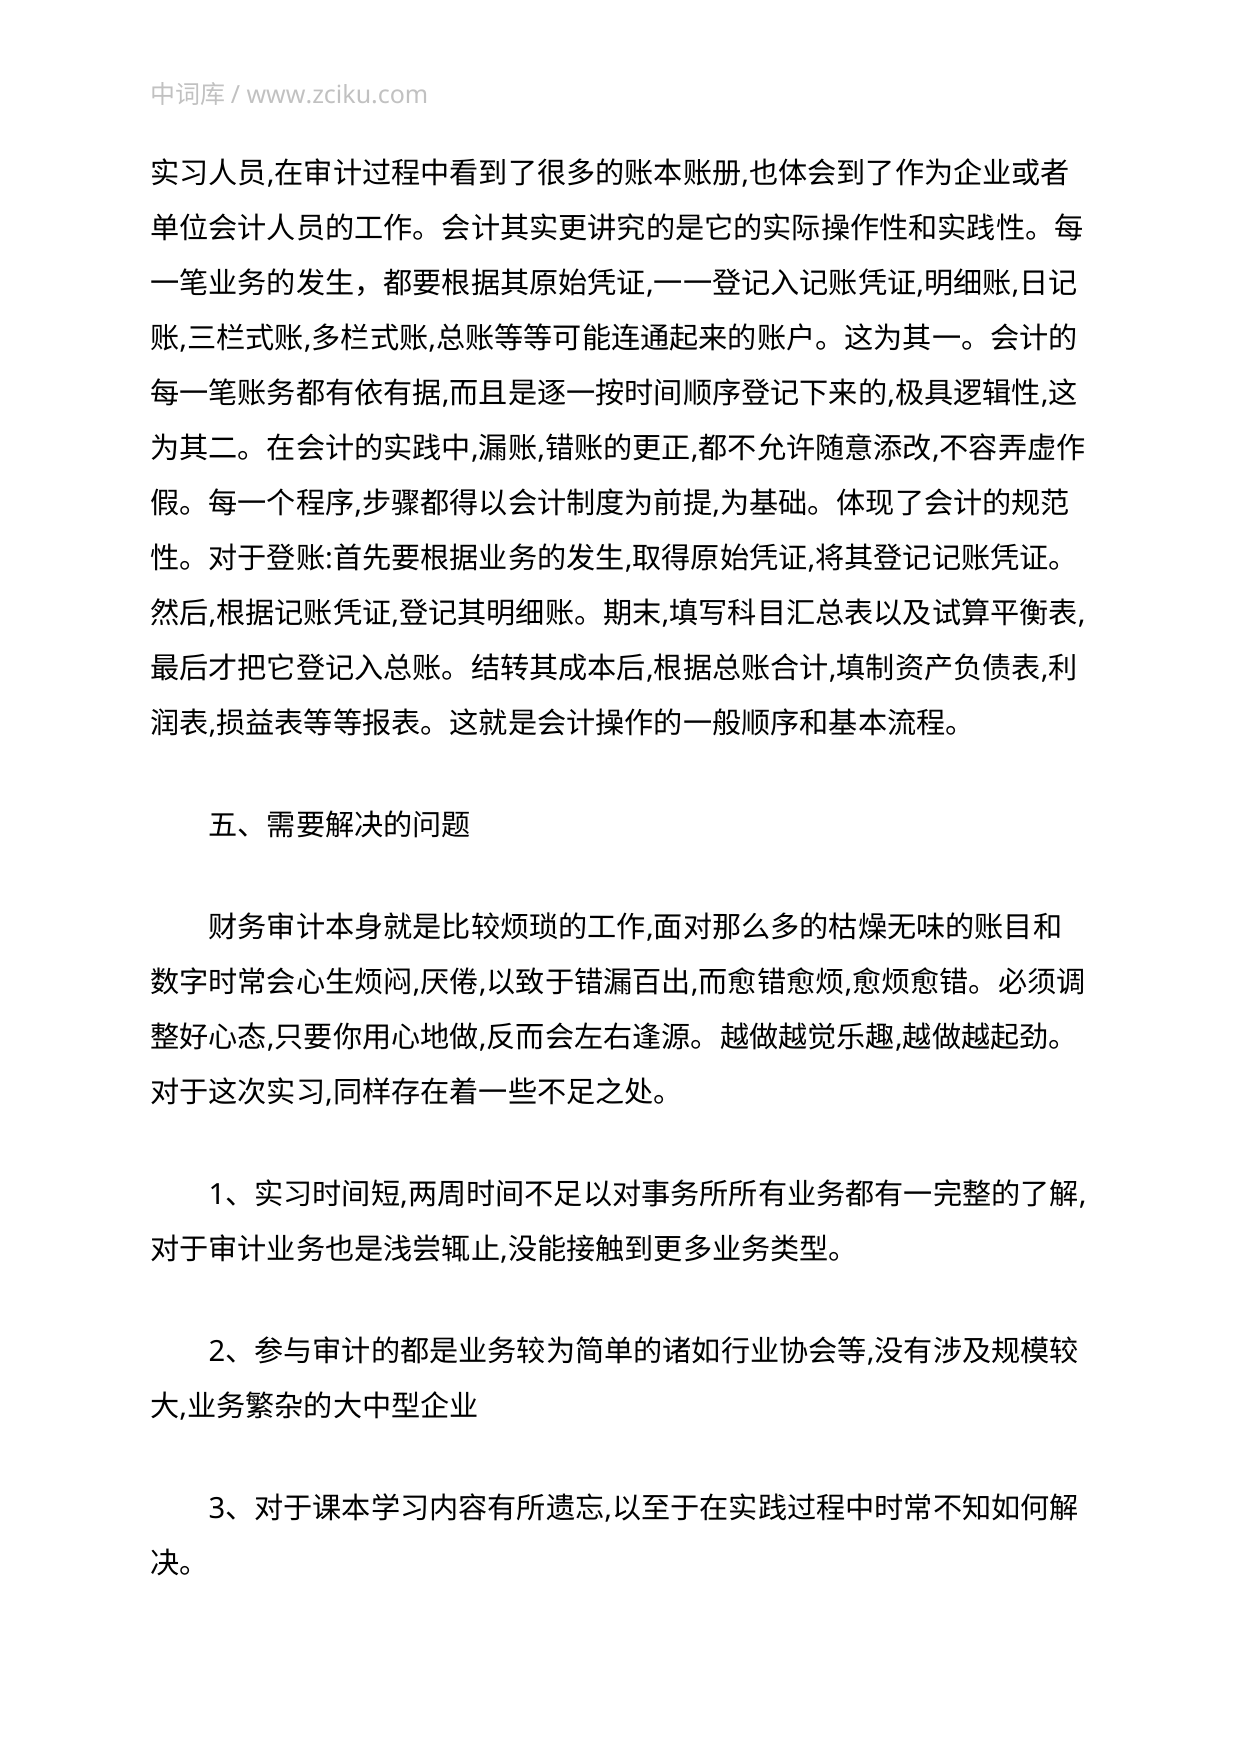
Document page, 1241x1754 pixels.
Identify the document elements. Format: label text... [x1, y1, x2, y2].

text 2、参与审计的都是业务较为简单的诸如行业协会等,没有涉及规模较大,业务繁杂的大中型企业 [150, 1328, 1090, 1425]
text 3、对于课本学习内容有所遗忘,以至于在实践过程中时常不知如何解决。 [150, 1484, 1090, 1582]
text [150, 150, 1090, 742]
text 五、需要解决的问题 [150, 802, 1090, 844]
text 财务审计本身就是比较烦琐的工作,面对那么多的枯燥无味的账目和数字时常会心生烦闷,厌倦,以致于错漏百出,而愈错愈烦,愈烦愈错。必须调整好心态,只要你用心地做,反而会左右逢源。越做越觉乐趣,越做越起劲。对于这次实习,同样存在着一些不足之处。 [150, 904, 1090, 1111]
text 1、实习时间短,两周时间不足以对事务所所有业务都有一完整的了解,对于审计业务也是浅尝辄止,没能接触到更多业务类型。 [150, 1171, 1090, 1268]
